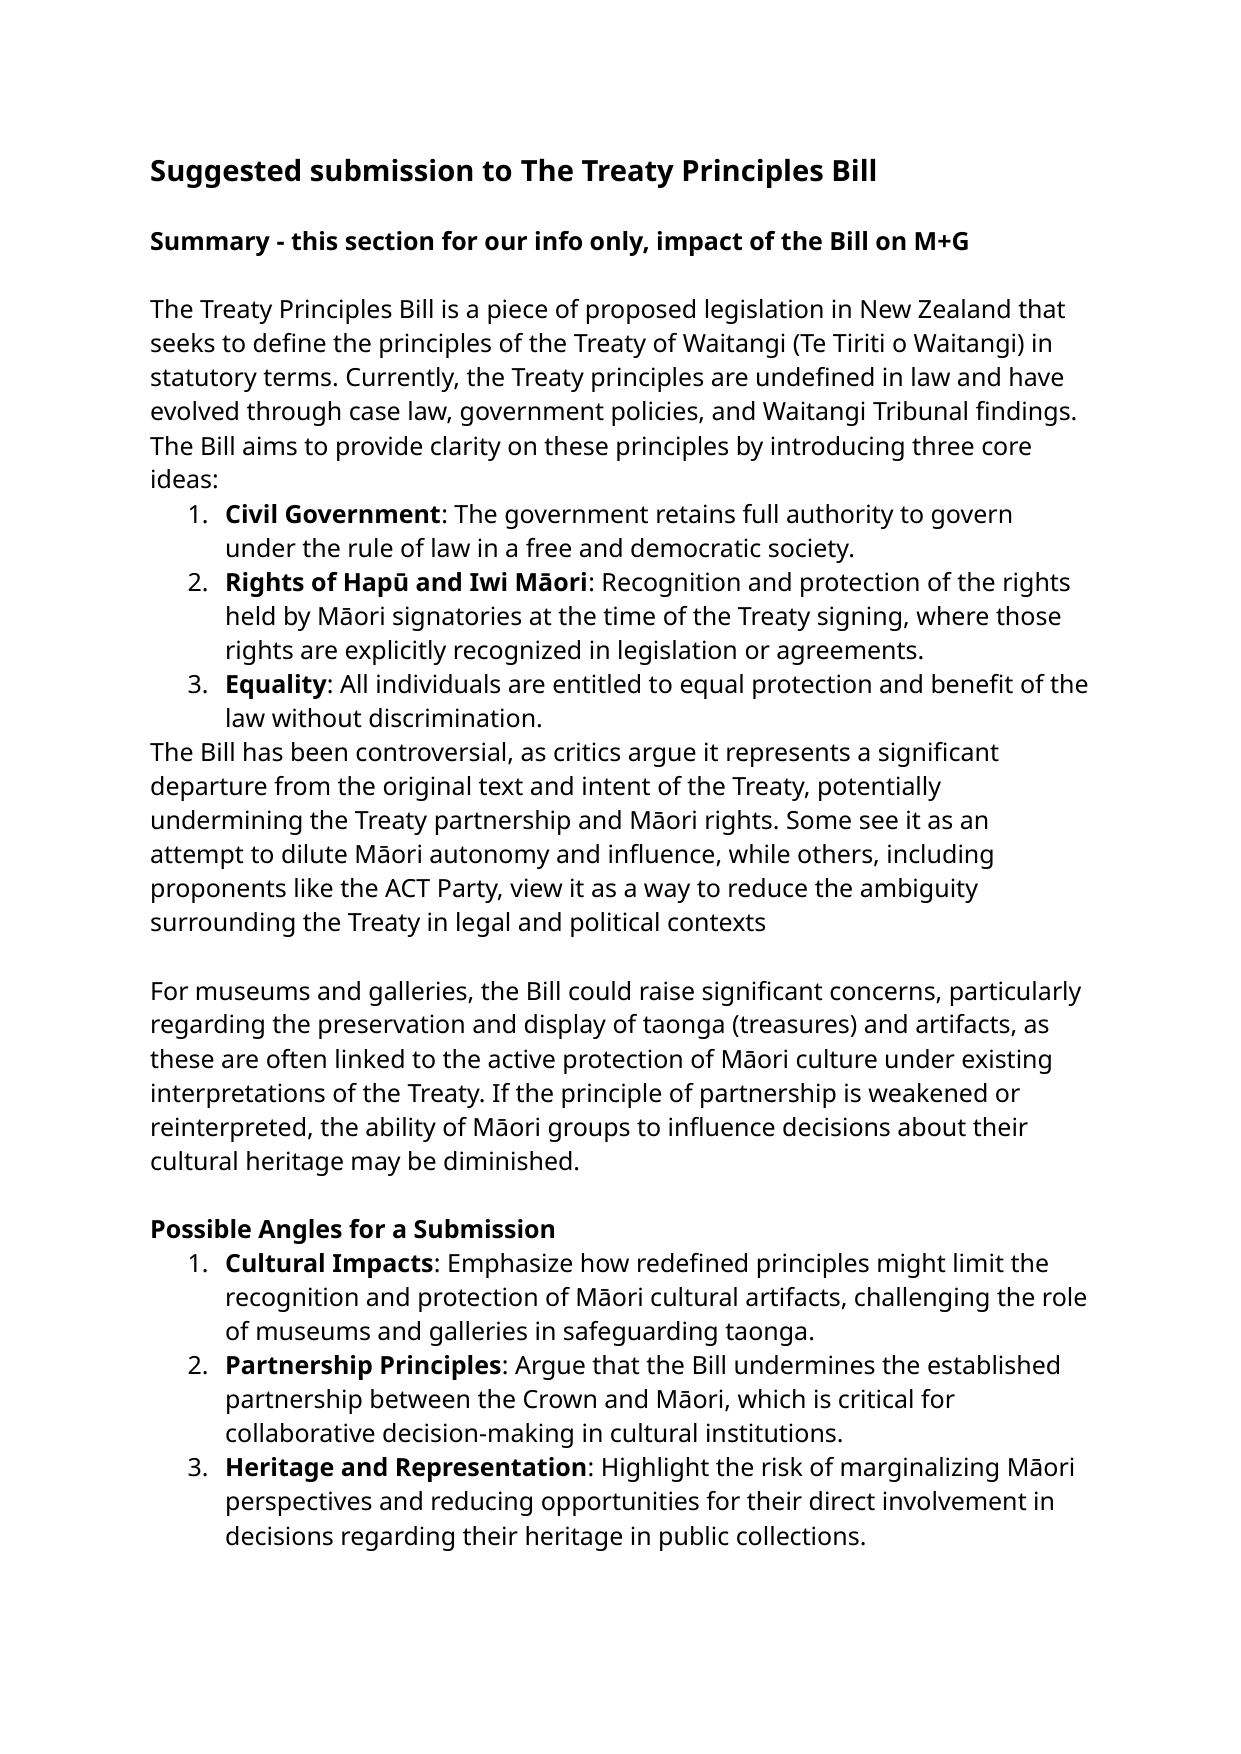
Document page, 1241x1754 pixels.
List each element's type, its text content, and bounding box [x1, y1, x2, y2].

text Summary - this section for our info only, impact of the Bill on M+G [150, 224, 1090, 258]
text The Bill has been controversial, as critics argue it represents a significant departure from the original text and intent of the Treaty, potentially undermining the Treaty partnership and Māori rights. Some see it as an attempt to dilute Māori autonomy and influence, while others, including proponents like the ACT Party, view it as a way to reduce the ambiguity surrounding the Treaty in legal and political contexts [150, 735, 1090, 939]
text For museums and galleries, the Bill could raise significant concerns, particularly regarding the preservation and display of taonga (treasures) and artifacts, as these are often linked to the active protection of Māori culture under existing interpretations of the Treaty. If the principle of partnership is weakened or reinterpreted, the ability of Māori groups to influence decisions about their cultural heritage may be diminished. [150, 973, 1090, 1177]
list Civil Government: The government retains full authority to govern under the rule of law in a free and democratic society. [187, 496, 1090, 564]
list Partnership Principles: Argue that the Bill undermines the established partnership between the Crown and Māori, which is critical for collaborative decision-making in cultural institutions. [187, 1348, 1090, 1450]
text Suggested submission to The Treaty Principles Bill [150, 150, 1090, 190]
text Possible Angles for a Submission [150, 1212, 1090, 1246]
list Rights of Hapū and Iwi Māori: Recognition and protection of the rights held by Māori signatories at the time of the Treaty signing, where those rights are explicitly recognized in legislation or agreements. [187, 564, 1090, 667]
list Cultural Impacts: Emphasize how redefined principles might limit the recognition and protection of Māori cultural artifacts, challenging the role of museums and galleries in safeguarding taonga. [187, 1246, 1090, 1348]
list Equality: All individuals are entitled to equal protection and benefit of the law without discrimination. [187, 667, 1090, 735]
text The Treaty Principles Bill is a piece of proposed legislation in New Zealand that seeks to define the principles of the Treaty of Waitangi (Te Tiriti o Waitangi) in statutory terms. Currently, the Treaty principles are undefined in law and have evolved through case law, government policies, and Waitangi Tribunal findings. The Bill aims to provide clarity on these principles by introducing three core ideas: [150, 292, 1090, 496]
list Heritage and Representation: Highlight the risk of marginalizing Māori perspectives and reducing opportunities for their direct involvement in decisions regarding their heritage in public collections. [187, 1450, 1090, 1552]
